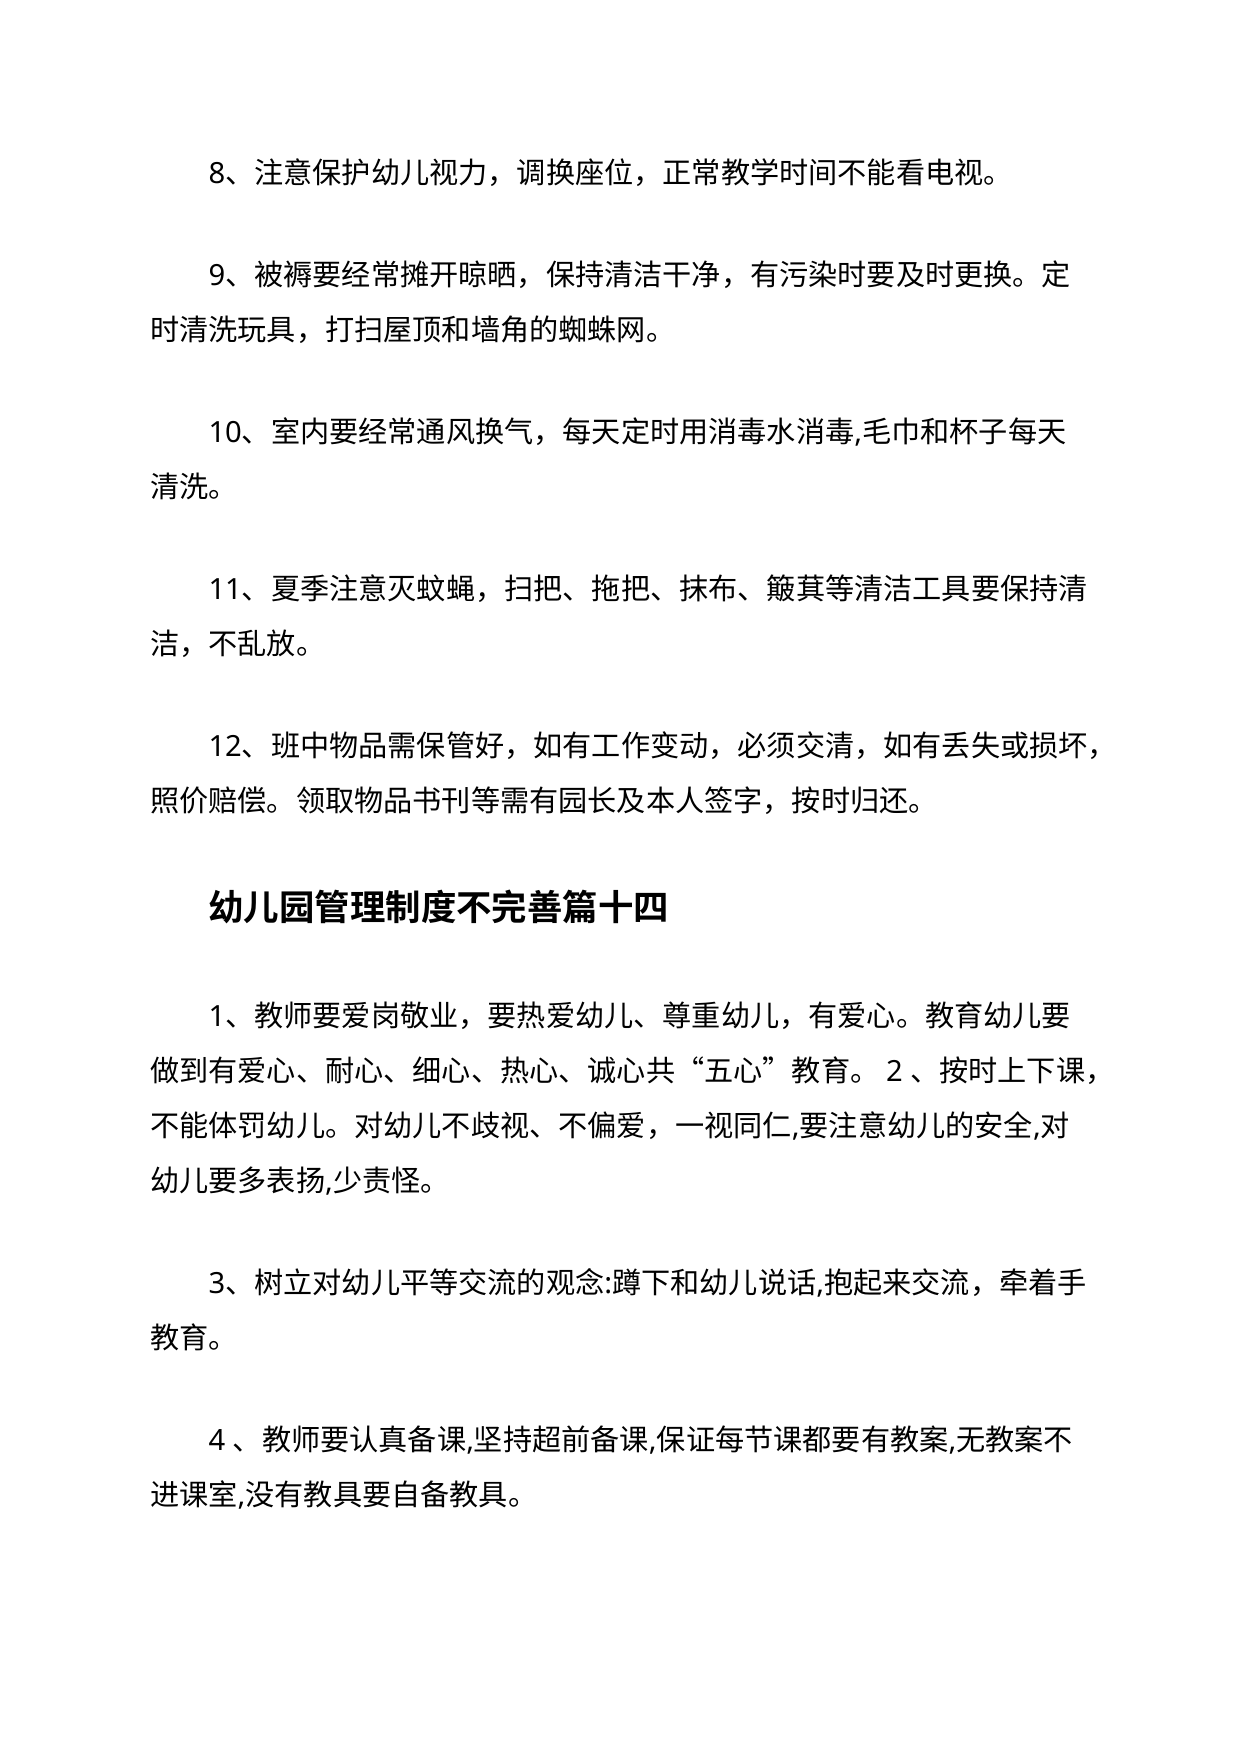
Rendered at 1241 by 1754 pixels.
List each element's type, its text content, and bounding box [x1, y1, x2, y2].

text 3、树立对幼儿平等交流的观念:蹲下和幼儿说话,抱起来交流，牵着手教育。 [150, 1259, 1090, 1357]
text 1、教师要爱岗敬业，要热爱幼儿、尊重幼儿，有爱心。教育幼儿要做到有爱心、耐心、细心、热心、诚心共“五心”教育。 2 、按时上下课，不能体罚幼儿。对幼儿不歧视、不偏爱，一视同仁,要注意幼儿的安全,对幼儿要多表扬,少责怪。 [150, 992, 1090, 1200]
text 12、班中物品需保管好，如有工作变动，必须交清，如有丢失或损坏，照价赔偿。领取物品书刊等需有园长及本人签字，按时归还。 [150, 722, 1090, 819]
text 4 、教师要认真备课,坚持超前备课,保证每节课都要有教案,无教案不进课室,没有教具要自备教具。 [150, 1416, 1090, 1514]
text 8、注意保护幼儿视力，调换座位，正常教学时间不能看电视。 [150, 150, 1090, 192]
text 10、室内要经常通风换气，每天定时用消毒水消毒,毛巾和杯子每天清洗。 [150, 409, 1090, 506]
text 幼儿园管理制度不完善篇十四 [150, 879, 1090, 930]
text 9、被褥要经常摊开晾晒，保持清洁干净，有污染时要及时更换。定时清洗玩具，打扫屋顶和墙角的蜘蛛网。 [150, 252, 1090, 349]
text 11、夏季注意灭蚊蝇，扫把、拖把、抹布、簸萁等清洁工具要保持清洁，不乱放。 [150, 566, 1090, 663]
